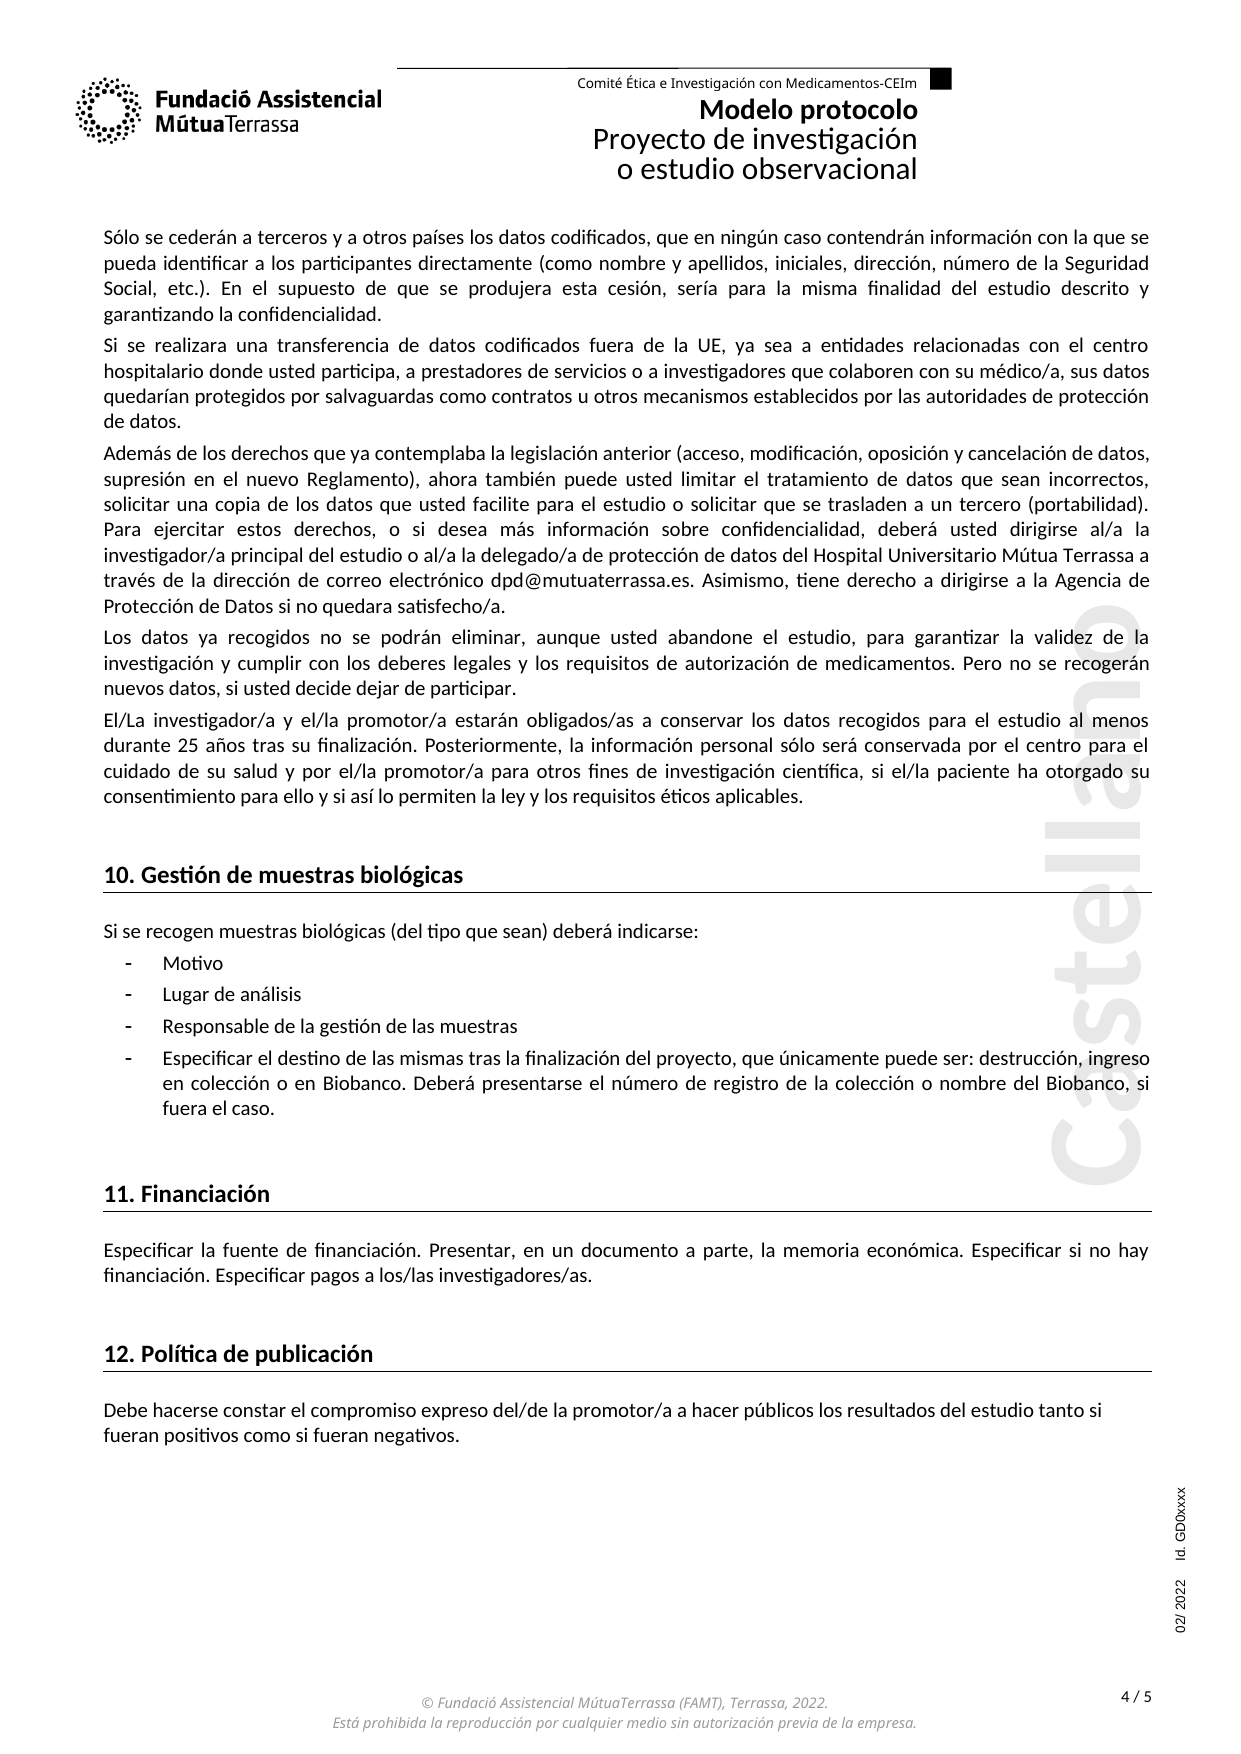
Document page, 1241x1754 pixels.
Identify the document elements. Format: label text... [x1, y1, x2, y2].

text Si se recogen muestras biológicas (del tipo que sean) deberá indicarse: [103, 918, 1152, 943]
text Debe hacerse constar el compromiso expreso del/de la promotor/a a hacer públicos los resultados del estudio tanto si fueran positivos como si fueran negativos. [103, 1397, 1152, 1448]
text Además de los derechos que ya contemplaba la legislación anterior (acceso, modificación, oposición y cancelación de datos, supresión en el nuevo Reglamento), ahora también puede usted limitar el tratamiento de datos que sean incorrectos, solicitar una copia de los datos que usted facilite para el estudio o solicitar que se trasladen a un tercero (portabilidad). Para ejercitar estos derechos, o si desea más información sobre confidencialidad, deberá usted dirigirse al/a la investigador/a principal del estudio o al/a la delegado/a de protección de datos del Hospital Universitario Mútua Terrassa a través de la dirección de correo electrónico dpd@mutuaterrassa.es. Asimismo, tiene derecho a dirigirse a la Agencia de Protección de Datos si no quedara satisfecho/a. [103, 440, 1152, 618]
picture [74, 76, 389, 145]
list Responsable de la gestión de las muestras [125, 1013, 1152, 1038]
list Lugar de análisis [125, 981, 1152, 1007]
list Motivo [125, 950, 1152, 975]
text Especificar la fuente de financiación. Presentar, en un documento a parte, la memoria económica. Especificar si no hay financiación. Especificar pagos a los/las investigadores/as. [103, 1237, 1152, 1288]
list Especificar el destino de las mismas tras la finalización del proyecto, que únicamente puede ser: destrucción, ingreso en colección o en Biobanco. Deberá presentarse el número de registro de la colección o nombre del Biobanco, si fuera el caso. [125, 1045, 1152, 1121]
text Los datos ya recogidos no se podrán eliminar, aunque usted abandone el estudio, para garantizar la validez de la investigación y cumplir con los deberes legales y los requisitos de autorización de medicamentos. Pero no se recogerán nuevos datos, si usted decide dejar de participar. [103, 624, 1152, 701]
text 10. Gestión de muestras biológicas [103, 859, 1152, 892]
text 12. Política de publicación [103, 1338, 1152, 1371]
text 11. Financiación [103, 1178, 1152, 1211]
text Sólo se cederán a terceros y a otros países los datos codificados, que en ningún caso contendrán información con la que se pueda identificar a los participantes directamente (como nombre y apellidos, iniciales, dirección, número de la Seguridad Social, etc.). En el supuesto de que se produjera esta cesión, sería para la misma finalidad del estudio descrito y garantizando la confidencialidad. [103, 224, 1152, 326]
text Si se realizara una transferencia de datos codificados fuera de la UE, ya sea a entidades relacionadas con el centro hospitalario donde usted participa, a prestadores de servicios o a investigadores que colaboren con su médico/a, sus datos quedarían protegidos por salvaguardas como contratos u otros mecanismos establecidos por las autoridades de protección de datos. [103, 332, 1152, 434]
text El/La investigador/a y el/la promotor/a estarán obligados/as a conservar los datos recogidos para el estudio al menos durante 25 años tras su finalización. Posteriormente, la información personal sólo será conservada por el centro para el cuidado de su salud y por el/la promotor/a para otros fines de investigación científica, si el/la paciente ha otorgado su consentimiento para ello y si así lo permiten la ley y los requisitos éticos aplicables. [103, 707, 1152, 809]
